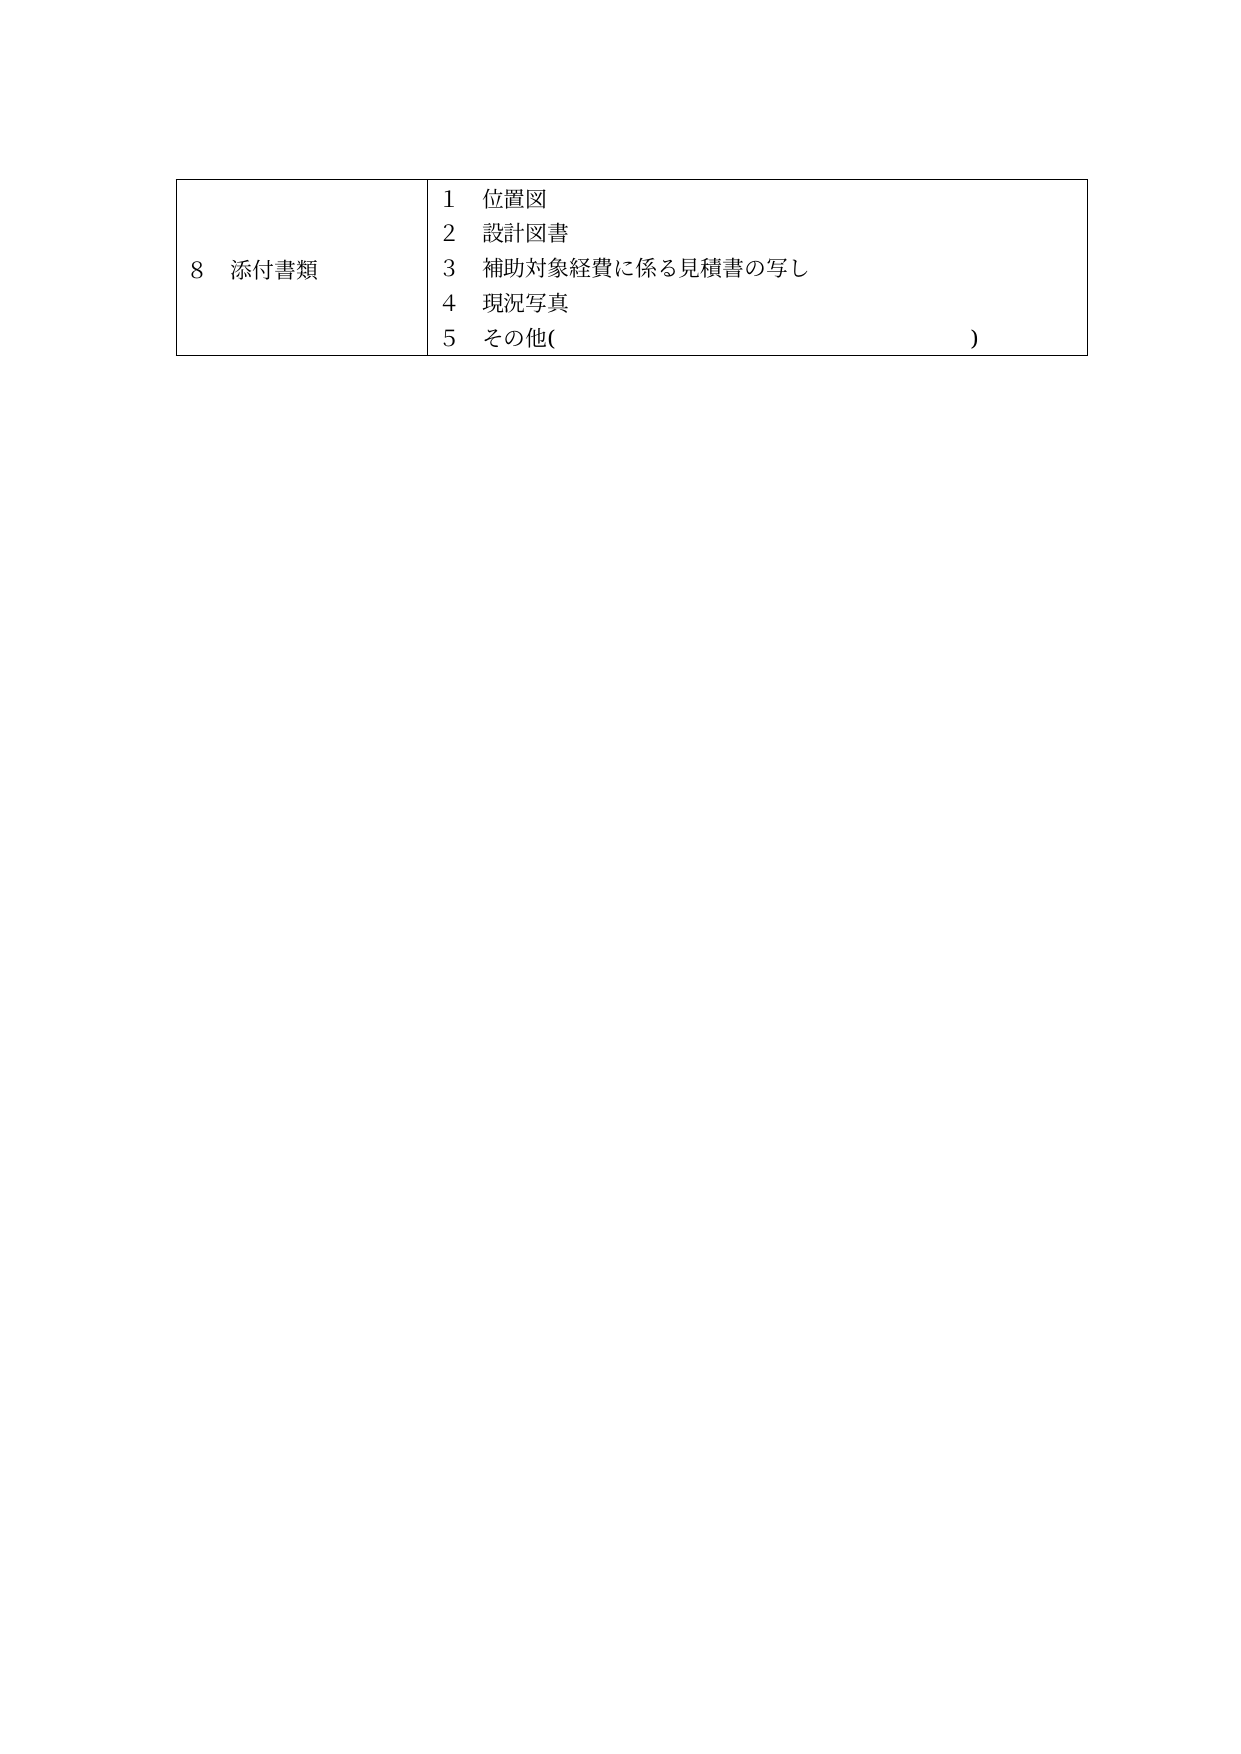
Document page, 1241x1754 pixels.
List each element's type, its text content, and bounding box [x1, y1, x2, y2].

table_cell ８ 添付書類 [177, 180, 427, 354]
table_cell １ 位置図 ２ 設計図書 ３ 補助対象経費に係る見積書の写し ４ 現況写真 ５ その他( ) [428, 180, 1087, 354]
